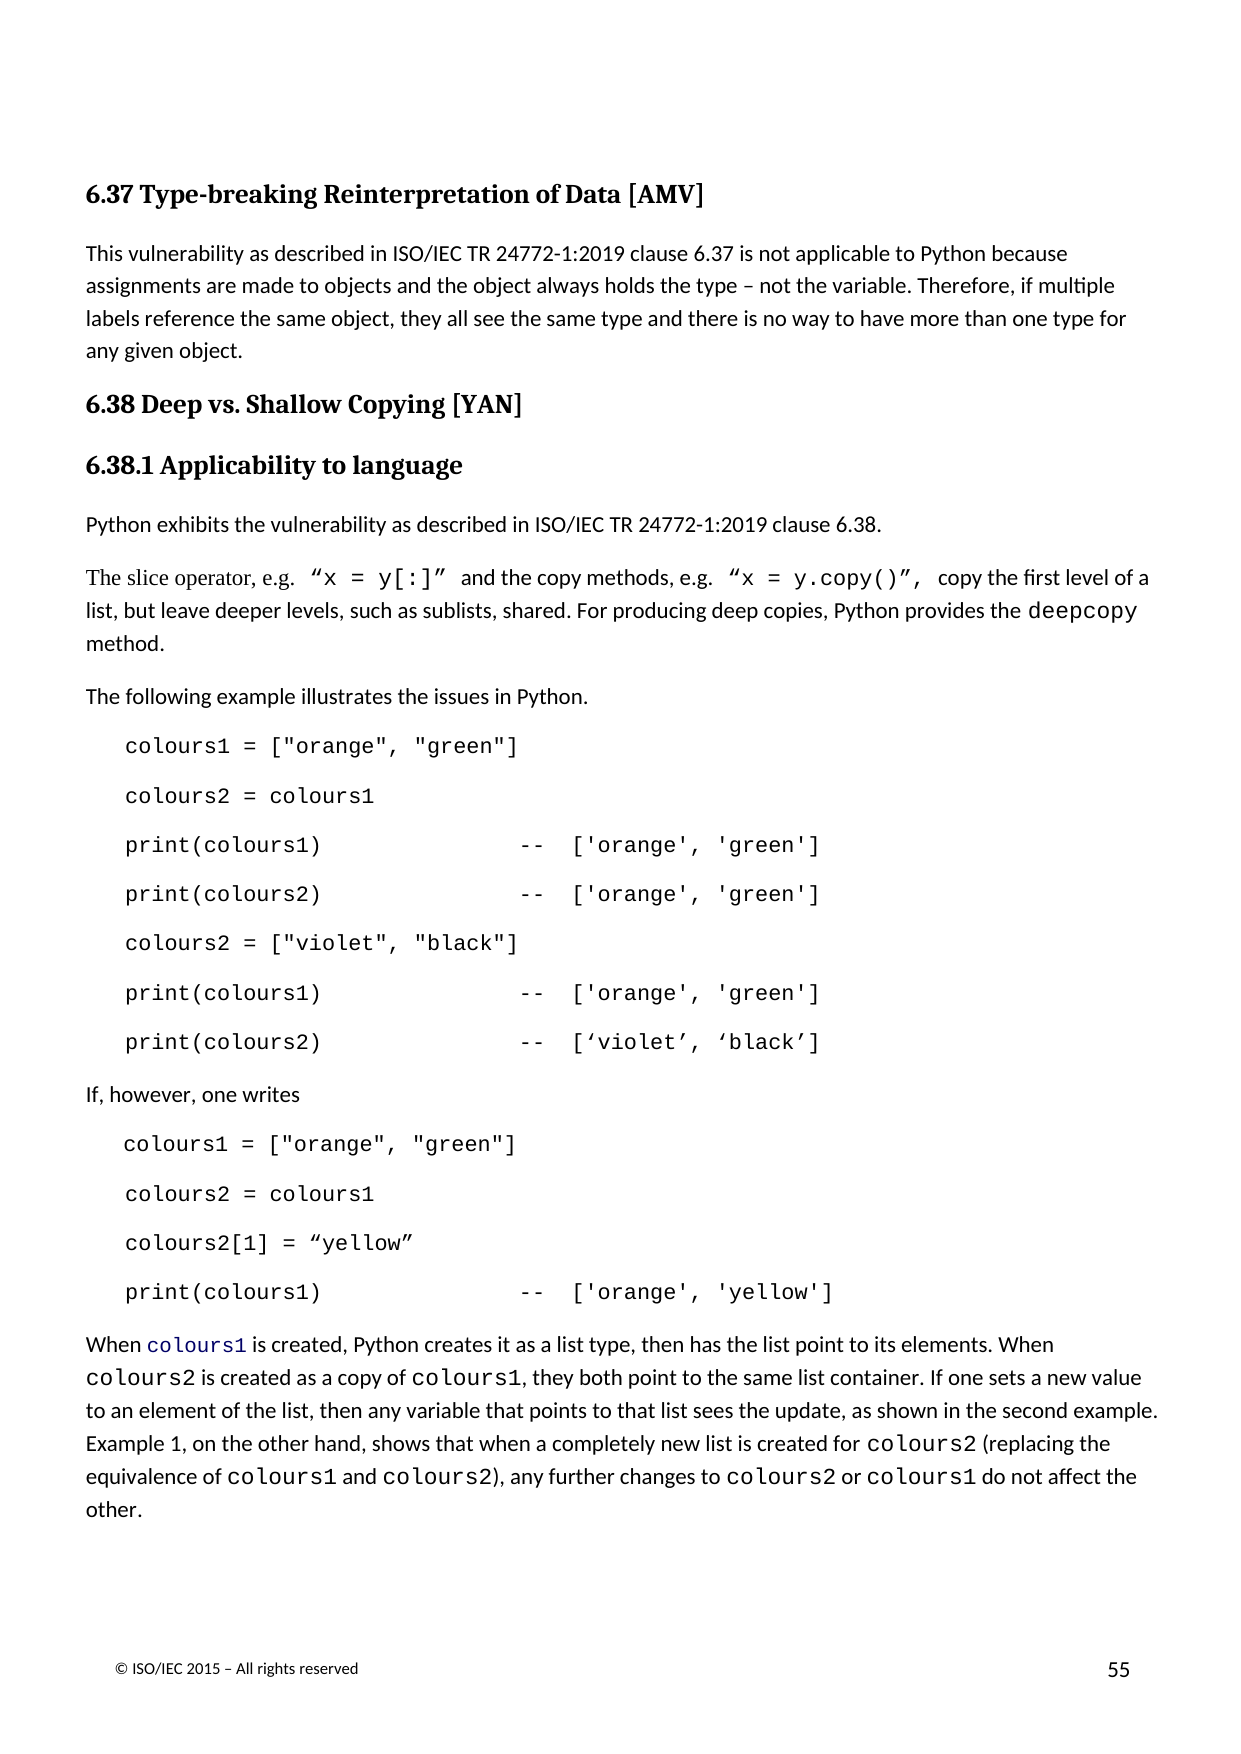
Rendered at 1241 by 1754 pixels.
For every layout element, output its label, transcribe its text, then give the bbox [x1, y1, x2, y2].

text print(colours2) -- [‘violet’, ‘black’] [86, 1031, 1164, 1056]
text print(colours1) -- ['orange', 'green'] [86, 982, 1164, 1007]
text print(colours1) -- ['orange', 'green'] [86, 834, 1164, 859]
text print(colours1) -- ['orange', 'yellow'] [86, 1281, 1164, 1306]
text colours2[1] = “yellow” [86, 1232, 1164, 1257]
text The slice operator, e.g. “x = y[:]” and the copy methods, e.g. “x = y.copy()”, copy the first level of a list, but leave deeper levels, such as sublists, shared. For producing deep copies, Python provides the deepcopy method. [86, 563, 1164, 657]
subtitle 6.37 Type-breaking Reinterpretation of Data [AMV] [86, 179, 1164, 210]
text This vulnerability as described in ISO/IEC TR 24772-1:2019 clause 6.37 is not applicable to Python because assignments are made to objects and the object always holds the type – not the variable. Therefore, if multiple labels reference the same object, they all see the same type and there is no way to have more than one type for any given object. [86, 239, 1164, 364]
subtitle 6.38 Deep vs. Shallow Copying [YAN] [86, 389, 1164, 420]
text When colours1 is created, Python creates it as a list type, then has the list point to its elements. When colours2 is created as a copy of colours1, they both point to the same list container. If one sets a new value to an element of the list, then any variable that points to that list sees the update, as shown in the second example. Example 1, on the other hand, shows that when a completely new list is created for colours2 (replacing the equivalence of colours1 and colours2), any further changes to colours2 or colours1 do not affect the other. [86, 1331, 1164, 1523]
text colours1 = ["orange", "green"] [86, 1133, 1164, 1158]
text The following example illustrates the issues in Python. [86, 682, 1164, 711]
text colours2 = ["violet", "black"] [86, 933, 1164, 957]
subtitle 6.38.1 Applicability to language [86, 450, 1164, 481]
text colours2 = colours1 [86, 785, 1164, 809]
text Python exhibits the vulnerability as described in ISO/IEC TR 24772-1:2019 clause 6.38. [86, 510, 1164, 538]
text colours2 = colours1 [86, 1183, 1164, 1207]
text colours1 = ["orange", "green"] [86, 736, 1164, 760]
text If, however, one writes [86, 1080, 1164, 1108]
text print(colours2) -- ['orange', 'green'] [86, 883, 1164, 908]
